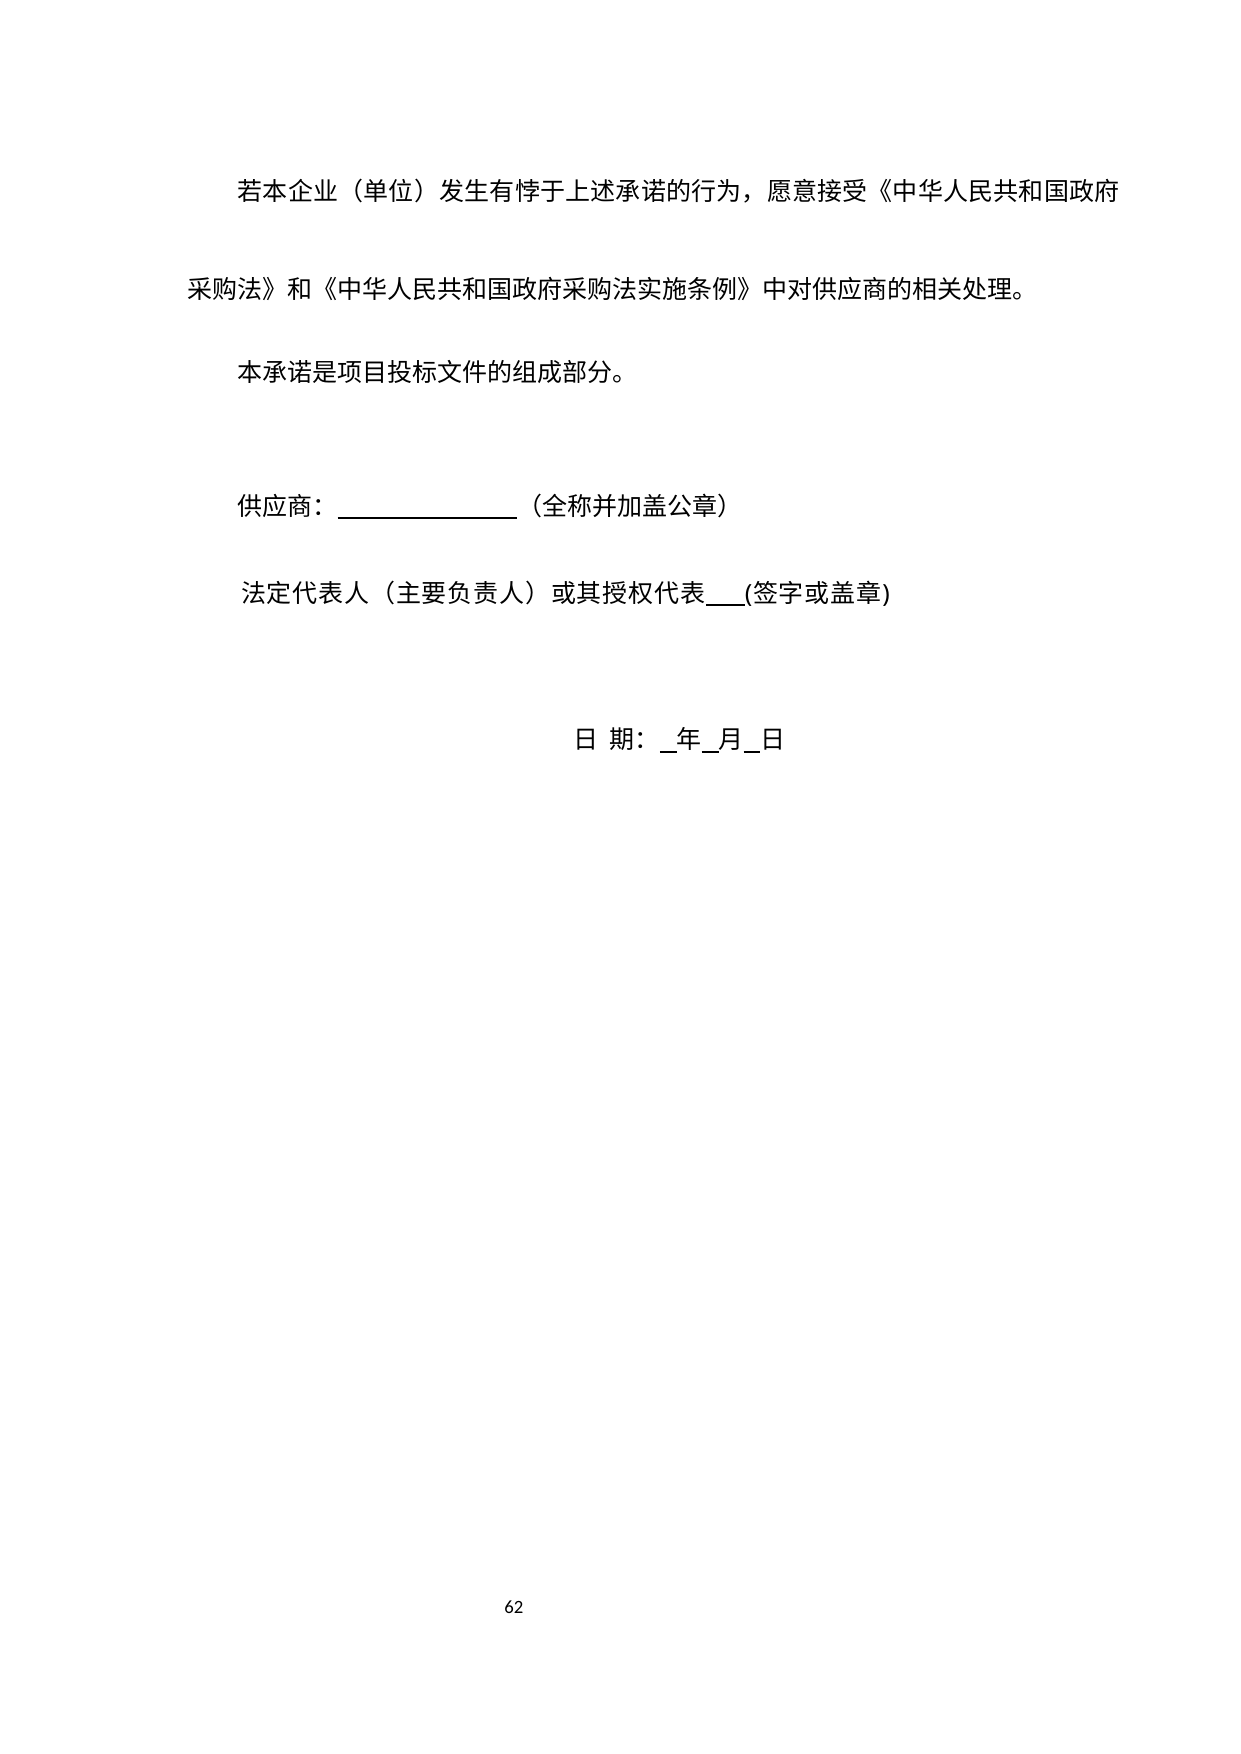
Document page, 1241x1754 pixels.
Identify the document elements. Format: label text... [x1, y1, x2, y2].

text 法定代表人（主要负责人）或其授权代表 (签字或盖章) [187, 559, 1121, 624]
text 若本企业（单位）发生有悖于上述承诺的行为，愿意接受《中华人民共和国政府采购法》和《中华人民共和国政府采购法实施条例》中对供应商的相关处理。 [187, 157, 1121, 320]
text 日 期： 年 月 日 拒绝商业贿赂承诺书 [187, 706, 1121, 771]
text 本承诺是项目投标文件的组成部分。 [187, 338, 1121, 403]
text 供应商： （全称并加盖公章） [187, 486, 1121, 522]
